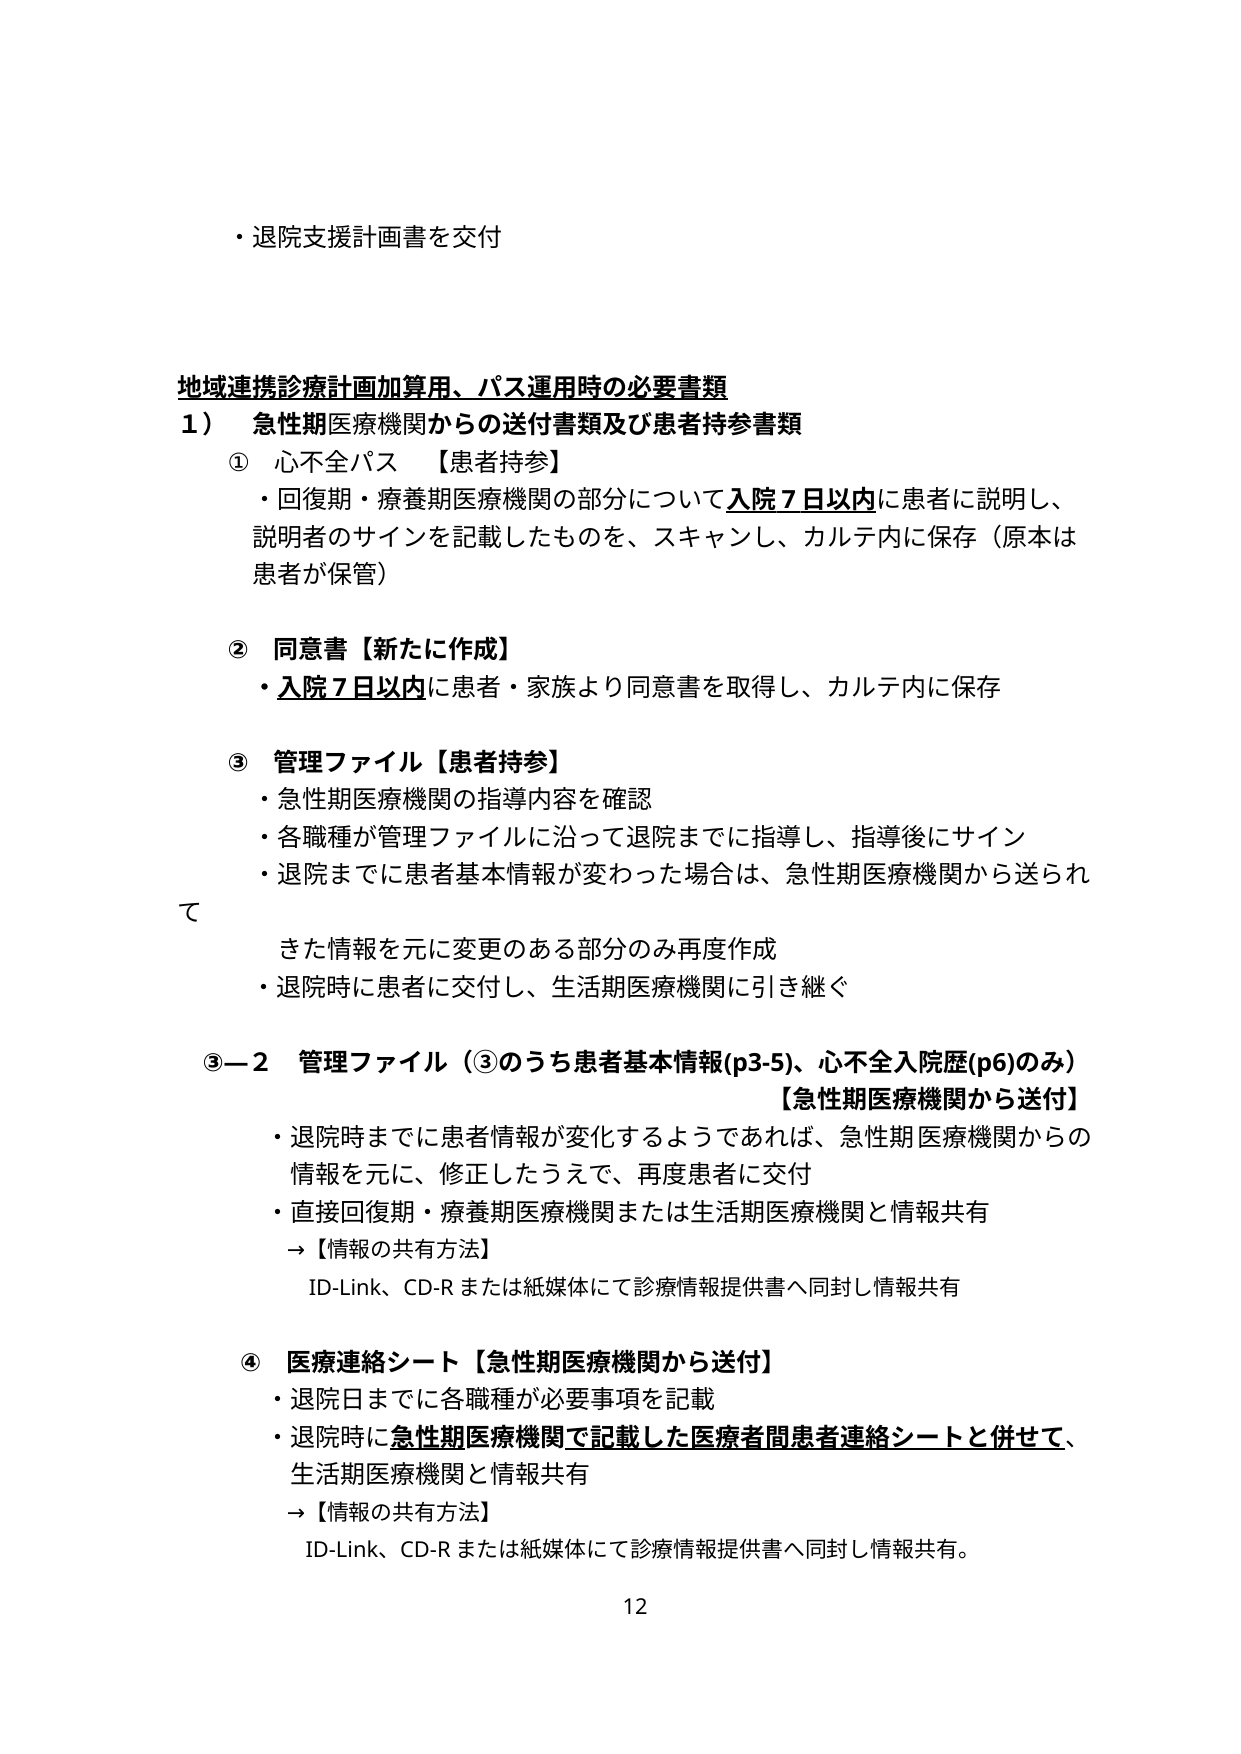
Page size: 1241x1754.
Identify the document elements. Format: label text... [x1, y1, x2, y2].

text ④ 医療連絡シート【急性期医療機関から送付】 [202, 1342, 1092, 1379]
list 【急性期医療機関から送付】 [240, 1079, 1092, 1117]
text →【情報の共有方法】 [221, 1492, 1092, 1529]
list 生活期医療機関と情報共有 [240, 1454, 1092, 1492]
list ・入院7日以内に患者・家族より同意書を取得し、カルテ内に保存 [252, 667, 1092, 704]
text ① 心不全パス 【患者持参】 [177, 442, 1092, 479]
text 地域連携診療計画加算用、パス運用時の必要書類 [177, 367, 1092, 404]
list ・回復期・療養期医療機関の部分について入院7日以内に患者に説明し、説明者のサインを記載したものを、スキャンし、カルテ内に保存（原本は患者が保管） [252, 479, 1092, 592]
text ③ 管理ファイル【患者持参】 [177, 742, 1092, 779]
list ID-Link、CD-Rまたは紙媒体にて診療情報提供書へ同封し情報共有。 [240, 1529, 1092, 1567]
list ・退院日までに各職種が必要事項を記載 [240, 1379, 1092, 1417]
text ・退院までに患者基本情報が変わった場合は、急性期医療機関から送られて [177, 854, 1092, 929]
list ・退院時に急性期医療機関で記載した医療者間患者連絡シートと併せて、 [240, 1417, 1092, 1454]
text ID-Link、CD-Rまたは紙媒体にて診療情報提供書へ同封し情報共有 [221, 1267, 1092, 1304]
text ③―２ 管理ファイル（③のうち患者基本情報(p3-5)、心不全入院歴(p6)のみ） [177, 1042, 1092, 1079]
text →【情報の共有方法】 [221, 1229, 1092, 1267]
text ・各職種が管理ファイルに沿って退院までに指導し、指導後にサイン [177, 817, 1092, 854]
text ・急性期医療機関の指導内容を確認 [177, 779, 1092, 817]
text ・直接回復期・療養期医療機関または生活期医療機関と情報共有 [265, 1192, 1092, 1229]
list 急性期医療機関からの送付書類及び患者持参書類 [177, 404, 1092, 442]
text ・退院時までに患者情報が変化するようであれば、急性期医療機関からの情報を元に、修正したうえで、再度患者に交付 [265, 1117, 1092, 1192]
text ・退院時に患者に交付し、生活期医療機関に引き継ぐ [177, 967, 1092, 1004]
text きた情報を元に変更のある部分のみ再度作成 [177, 929, 1092, 967]
text ② 同意書【新たに作成】 [177, 629, 1092, 667]
text ・退院支援計画書を交付 [177, 217, 1092, 254]
